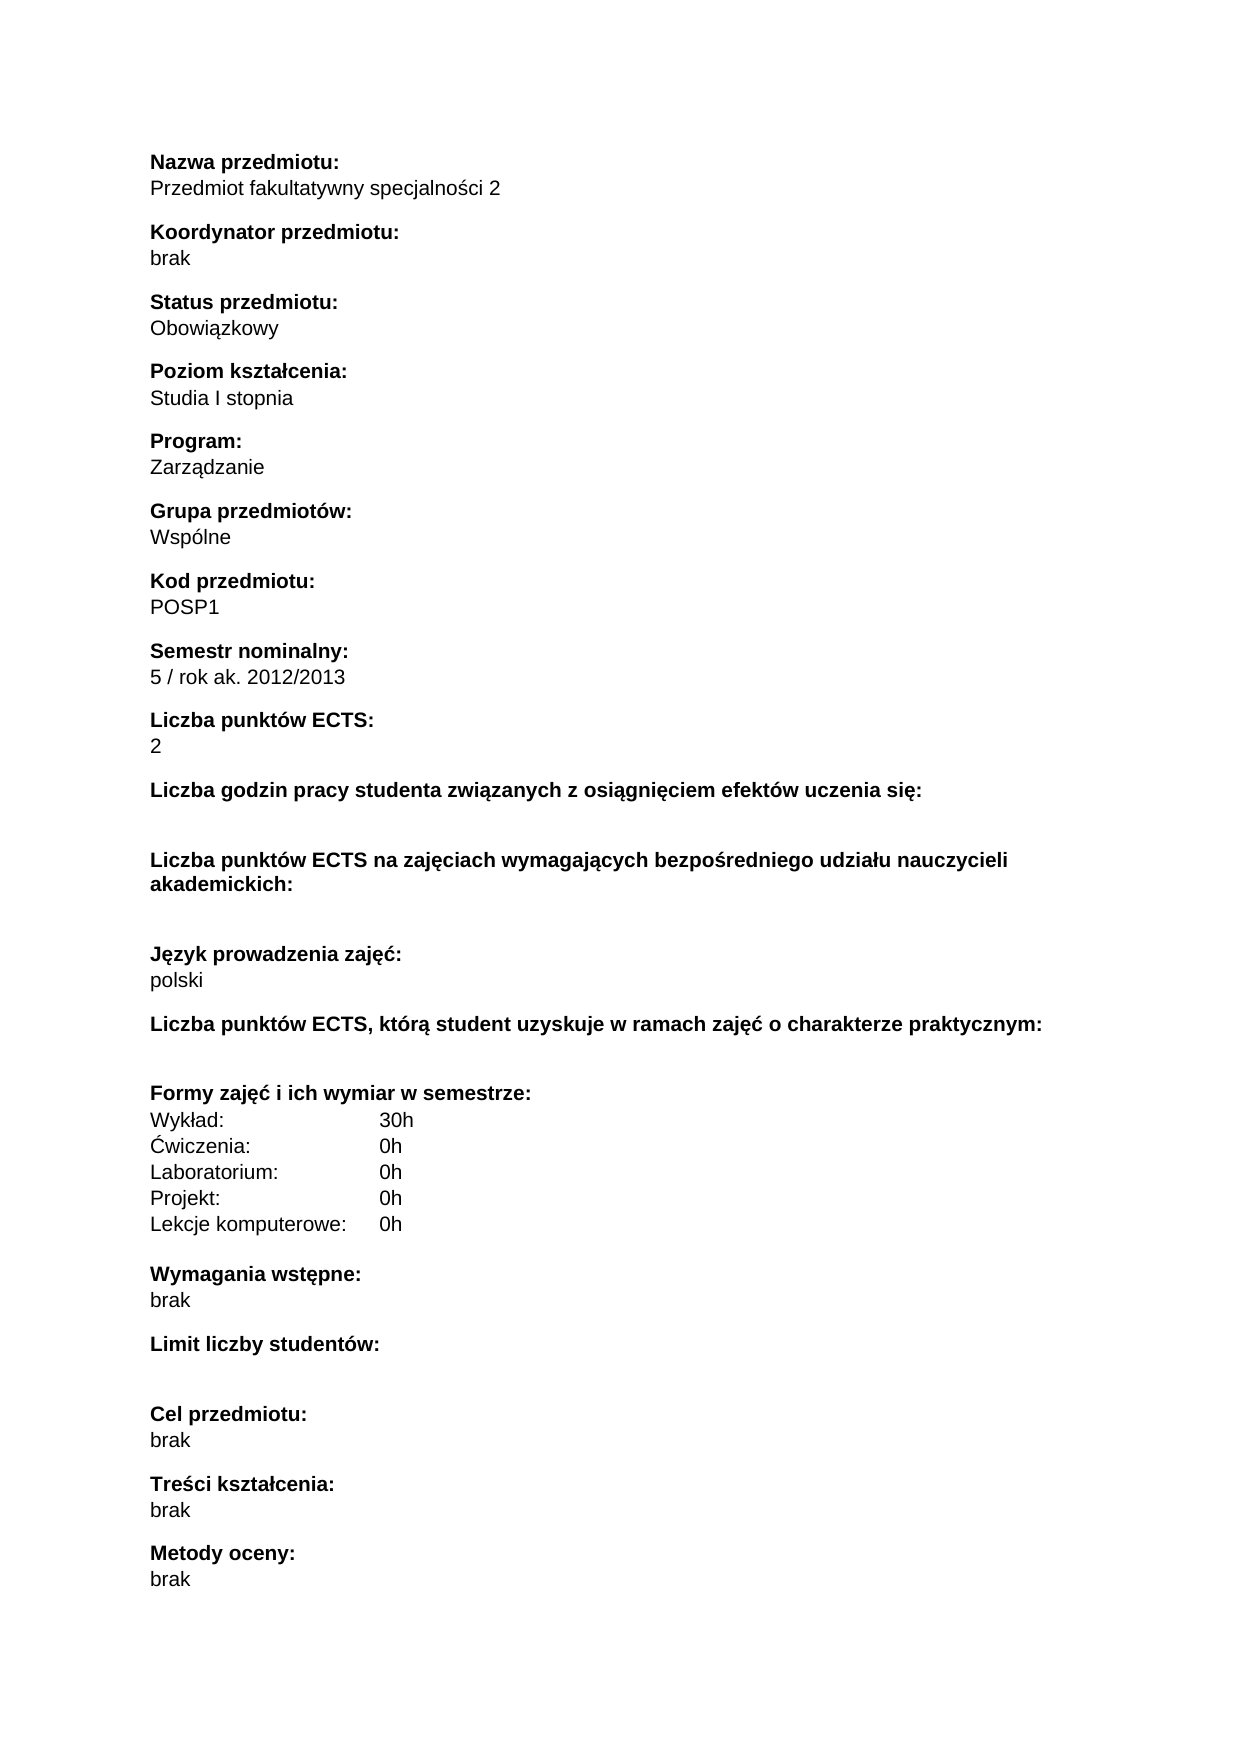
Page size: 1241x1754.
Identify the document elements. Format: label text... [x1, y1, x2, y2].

text Program: [150, 429, 1090, 453]
text polski [150, 968, 1090, 992]
table_cell 0h [369, 1210, 597, 1236]
text brak [150, 1288, 1090, 1312]
text Treści kształcenia: [150, 1471, 1090, 1495]
text Grupa przedmiotów: [150, 499, 1090, 523]
text Nazwa przedmiotu: [150, 150, 1090, 174]
table_cell Lekcje komputerowe: [140, 1212, 367, 1236]
text 5 / rok ak. 2012/2013 [150, 664, 1090, 688]
table_header Wykład: [140, 1108, 367, 1132]
table_cell 0h [369, 1132, 597, 1158]
text 2 [150, 734, 1090, 758]
text Limit liczby studentów: [150, 1332, 1090, 1356]
text Studia I stopnia [150, 385, 1090, 409]
text brak [150, 1497, 1090, 1521]
text POSP1 [150, 595, 1090, 619]
text Obowiązkowy [150, 316, 1090, 339]
text Zarządzanie [150, 455, 1090, 479]
text brak [150, 246, 1090, 270]
text Kod przedmiotu: [150, 569, 1090, 593]
text Liczba punktów ECTS na zajęciach wymagających bezpośredniego udziału nauczycieli akademickich: [150, 848, 1090, 896]
text Poziom kształcenia: [150, 359, 1090, 383]
text Wspólne [150, 525, 1090, 549]
table_cell 0h [369, 1158, 597, 1184]
text Liczba punktów ECTS, którą student uzyskuje w ramach zajęć o charakterze praktycznym: [150, 1011, 1090, 1035]
text Formy zajęć i ich wymiar w semestrze: [150, 1081, 1090, 1105]
table_cell Projekt: [140, 1186, 367, 1210]
text Cel przedmiotu: [150, 1402, 1090, 1426]
text Liczba punktów ECTS: [150, 708, 1090, 732]
text Liczba godzin pracy studenta związanych z osiągnięciem efektów uczenia się: [150, 778, 1090, 802]
table_cell Laboratorium: [140, 1160, 367, 1184]
text Semestr nominalny: [150, 638, 1090, 662]
table_cell Ćwiczenia: [140, 1134, 367, 1158]
table_header 30h [369, 1108, 597, 1132]
text Wymagania wstępne: [150, 1262, 1090, 1286]
text Przedmiot fakultatywny specjalności 2 [150, 176, 1090, 200]
text Metody oceny: [150, 1541, 1090, 1565]
text brak [150, 1428, 1090, 1452]
text brak [150, 1567, 1090, 1591]
text Koordynator przedmiotu: [150, 220, 1090, 244]
text Język prowadzenia zajęć: [150, 942, 1090, 966]
text Status przedmiotu: [150, 289, 1090, 313]
table_cell 0h [369, 1184, 597, 1210]
